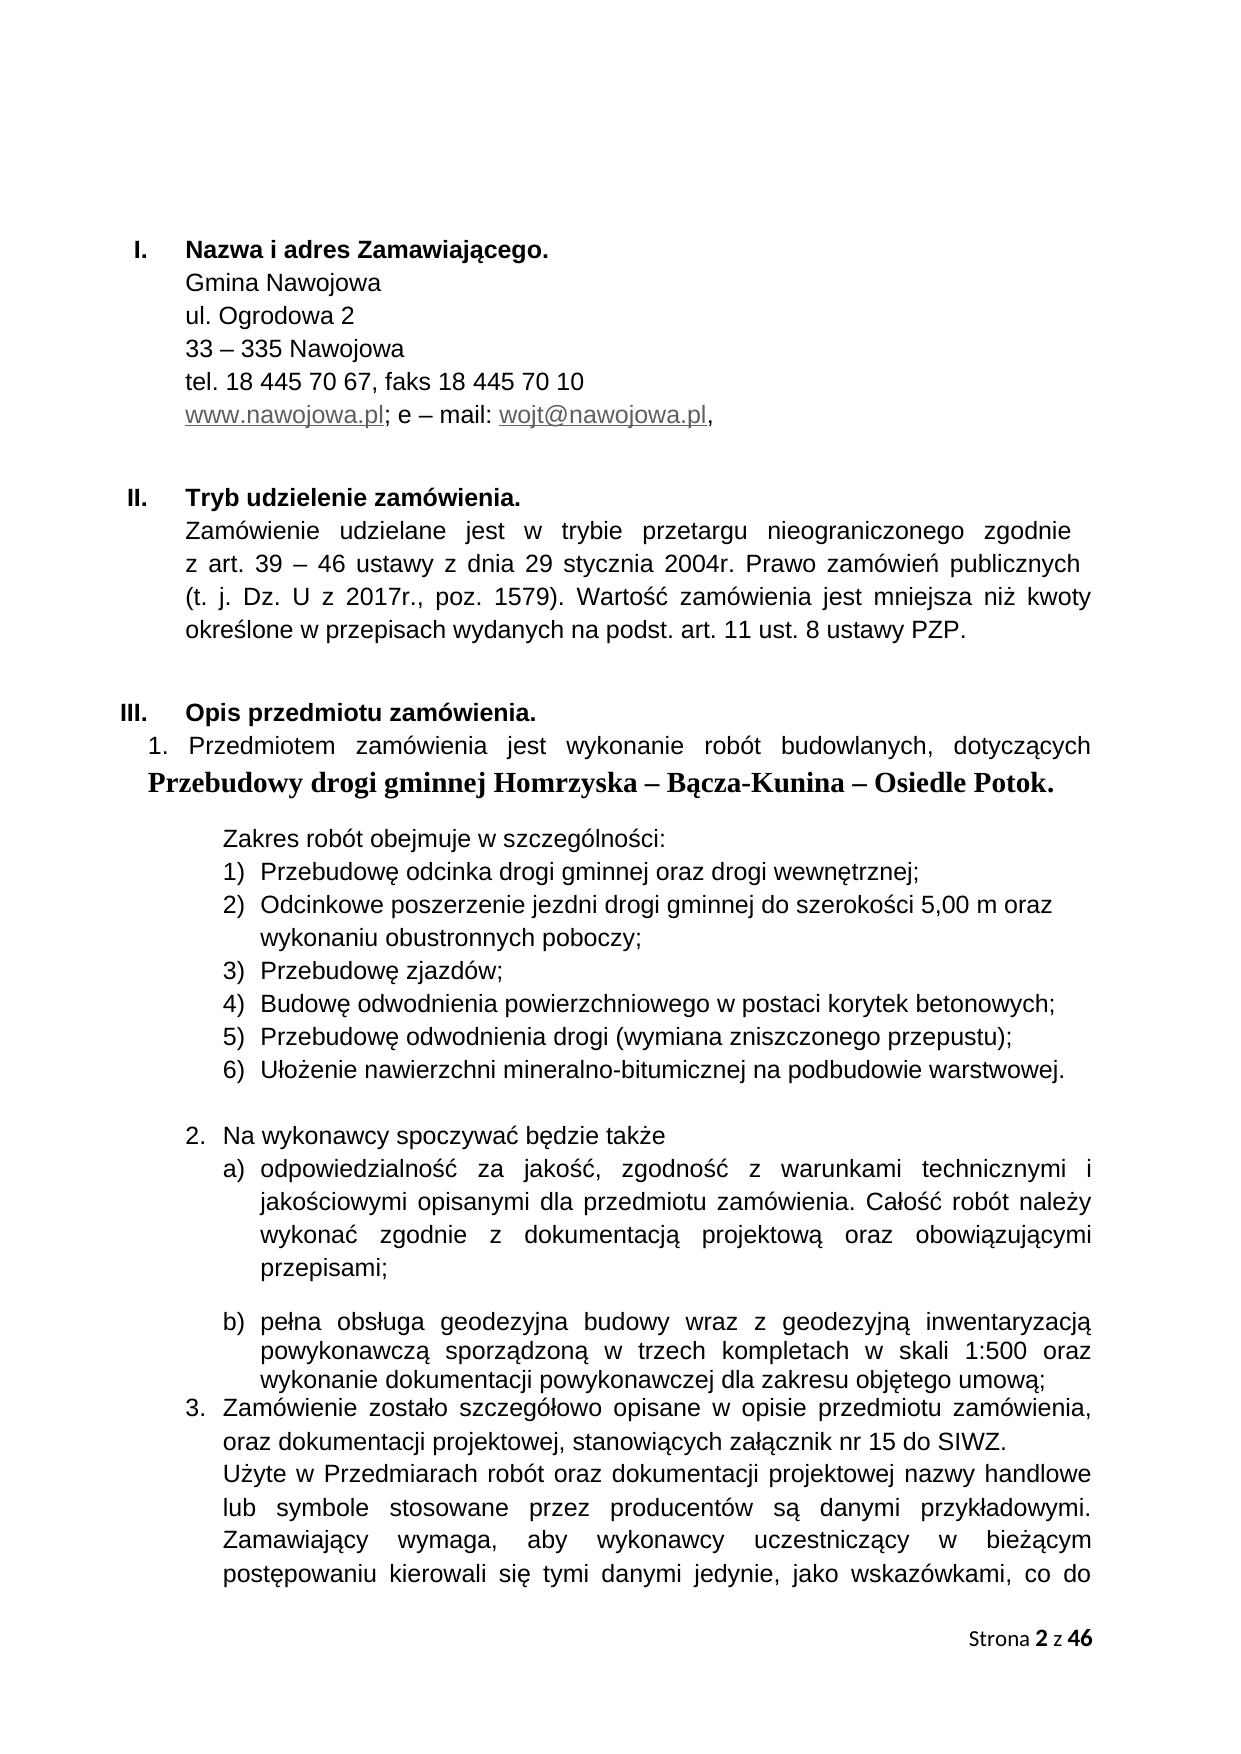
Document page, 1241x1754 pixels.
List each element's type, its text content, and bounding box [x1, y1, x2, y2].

text Zamówienie udzielane jest w trybie przetargu nieograniczonego zgodnie z art. 39 – 46 ustawy z dnia 29 stycznia 2004r. Prawo zamówień publicznych (t. j. Dz. U z 2017r., poz. 1579). Wartość zamówienia jest mniejsza niż kwoty określone w przepisach wydanych na podst. art. 11 ust. 8 ustawy PZP. [185, 516, 1093, 644]
list pełna obsługa geodezyjna budowy wraz z geodezyjną inwentaryzacją powykonawczą sporządzoną w trzech kompletach w skali 1:500 oraz wykonanie dokumentacji powykonawczej dla zakresu objętego umową; [223, 1307, 1093, 1393]
text 33 – 335 Nawojowa [185, 334, 1093, 362]
list Przebudowę odwodnienia drogi (wymiana zniszczonego przepustu); [223, 1022, 1093, 1051]
list odpowiedzialność za jakość, zgodność z warunkami technicznymi i jakościowymi opisanymi dla przedmiotu zamówienia. Całość robót należy wykonać zgodnie z dokumentacją projektową oraz obowiązującymi przepisami; [223, 1154, 1093, 1282]
list Budowę odwodnienia powierzchniowego w postaci korytek betonowych; [223, 989, 1093, 1018]
text ul. Ogrodowa 2 [185, 301, 1093, 329]
list Zamówienie zostało szczegółowo opisane w opisie przedmiotu zamówienia, oraz dokumentacji projektowej, stanowiących załącznik nr 15 do SIWZ. [185, 1393, 1093, 1455]
text Gmina Nawojowa [185, 268, 1093, 296]
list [223, 1459, 1093, 1587]
list Odcinkowe poszerzenie jezdni drogi gminnej do szerokości 5,00 m oraz wykonaniu obustronnych poboczy; [223, 890, 1093, 952]
text www.nawojowa.pl; e – mail: wojt@nawojowa.pl, [185, 400, 1093, 428]
list Na wykonawcy spoczywać będzie także [185, 1121, 1093, 1150]
subtitle Nazwa i adres Zamawiającego. [148, 235, 1093, 263]
list Przebudowę zjazdów; [223, 956, 1093, 985]
text 1. Przedmiotem zamówienia jest wykonanie robót budowlanych, dotyczących Przebudowy drogi gminnej Homrzyska – Bącza-Kunina – Osiedle Potok. [148, 731, 1093, 798]
subtitle Opis przedmiotu zamówienia. [148, 698, 1093, 727]
list Ułożenie nawierzchni mineralno-bitumicznej na podbudowie warstwowej. [223, 1055, 1093, 1084]
subtitle Tryb udzielenie zamówienia. [148, 483, 1093, 512]
list Zakres robót obejmuje w szczególności: [223, 824, 1093, 853]
list Przebudowę odcinka drogi gminnej oraz drogi wewnętrznej; [223, 857, 1093, 886]
text tel. 18 445 70 67, faks 18 445 70 10 [185, 367, 1093, 396]
